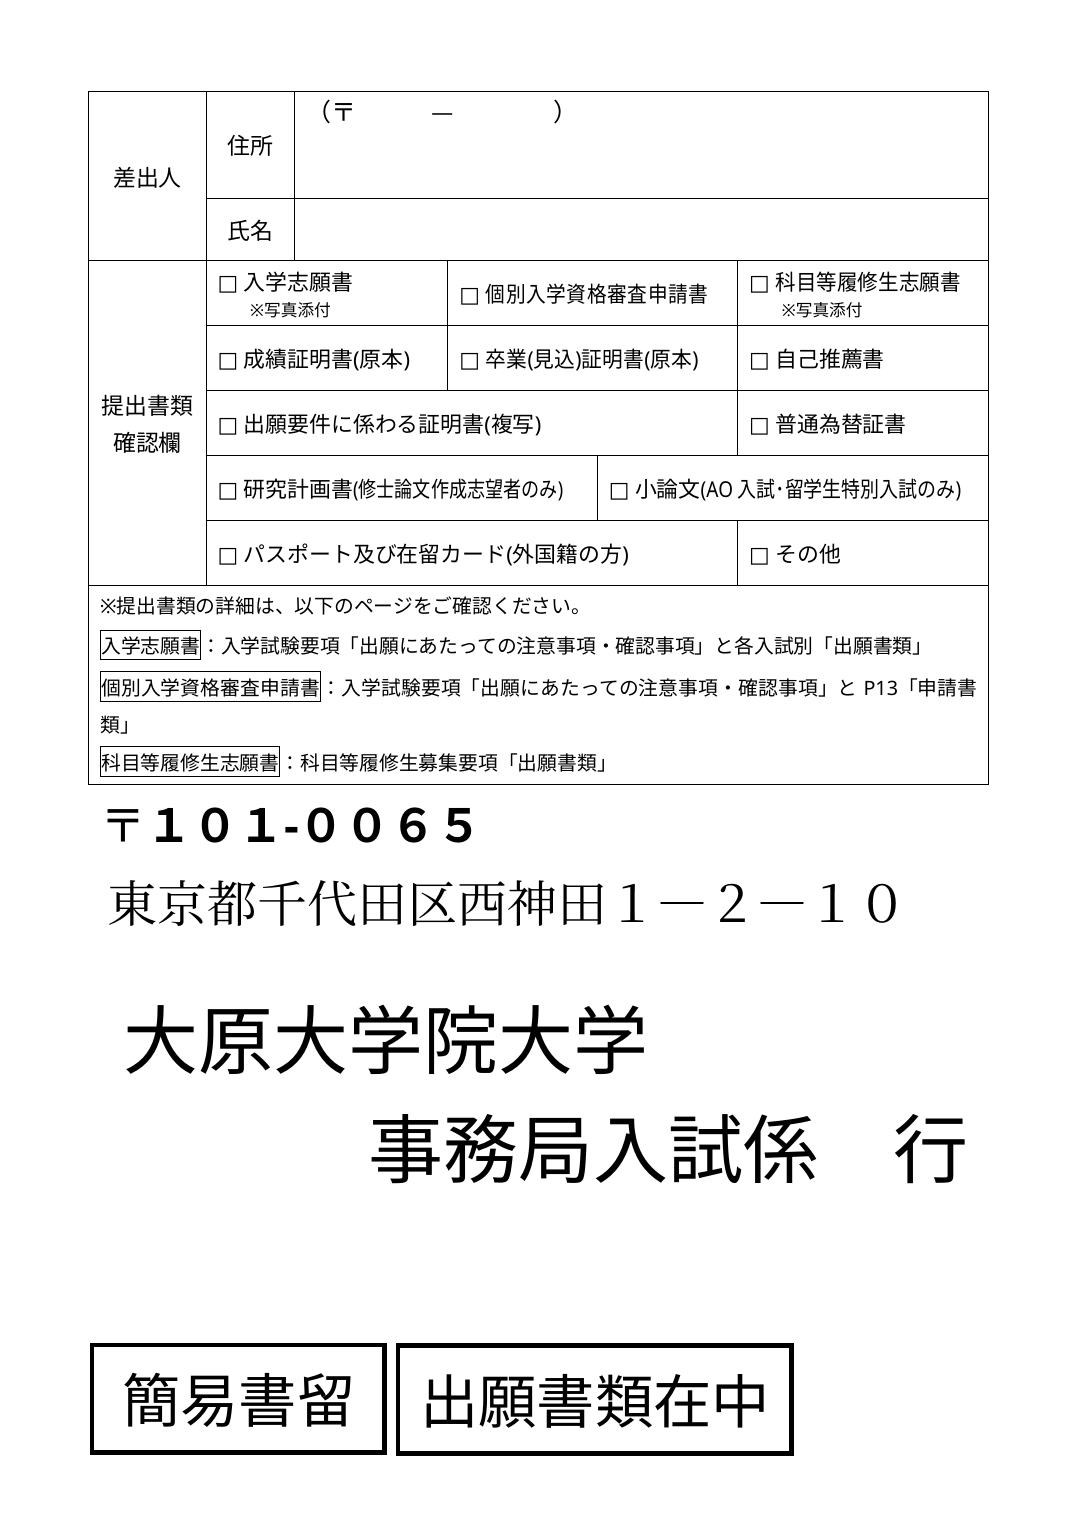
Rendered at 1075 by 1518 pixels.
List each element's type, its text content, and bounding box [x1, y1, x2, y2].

table_cell [295, 199, 988, 260]
table_cell ※提出書類の詳細は、以下のページをご確認ください。 [89, 586, 988, 626]
table_cell □ 個別入学資格審査申請書 [448, 261, 737, 325]
table_cell □ 普通為替証書 [738, 391, 988, 455]
table_cell □ 科目等履修生志願書 ※写真添付 [738, 261, 988, 325]
table_cell □ 小論文(AO入試･留学生特別入試のみ) [598, 456, 988, 520]
table_header 住所 [207, 92, 294, 197]
table_cell □ 成績証明書(原本) [207, 326, 447, 390]
table_cell □ 自己推薦書 [738, 326, 988, 390]
table_header （〒 — ） [295, 92, 988, 197]
table_cell □ パスポート及び在留カード(外国籍の方) [207, 521, 737, 585]
table_cell 個別入学資格審査申請書：入学試験要項「出願にあたっての注意事項・確認事項」とP13「申請書類」 [89, 668, 988, 743]
table_cell □ 入学志願書 ※写真添付 [207, 261, 447, 325]
table_cell 科目等履修生志願書：科目等履修生募集要項「出願書類」 [89, 743, 988, 784]
table_cell 提出書類 確認欄 [89, 261, 206, 585]
text 〒１０１-００６５ [89, 785, 961, 860]
table_cell □ その他 [738, 521, 988, 585]
table_cell □ 研究計画書(修士論文作成志望者のみ) [207, 456, 597, 520]
table_cell 入学志願書：入学試験要項「出願にあたっての注意事項・確認事項」と各入試別「出願書類」 [89, 626, 988, 668]
table_cell □ 出願要件に係わる証明書(複写) [207, 391, 737, 455]
table_cell □ 卒業(見込)証明書(原本) [448, 326, 737, 390]
table_cell 氏名 [207, 199, 294, 260]
table_header 差出人 [89, 92, 206, 260]
